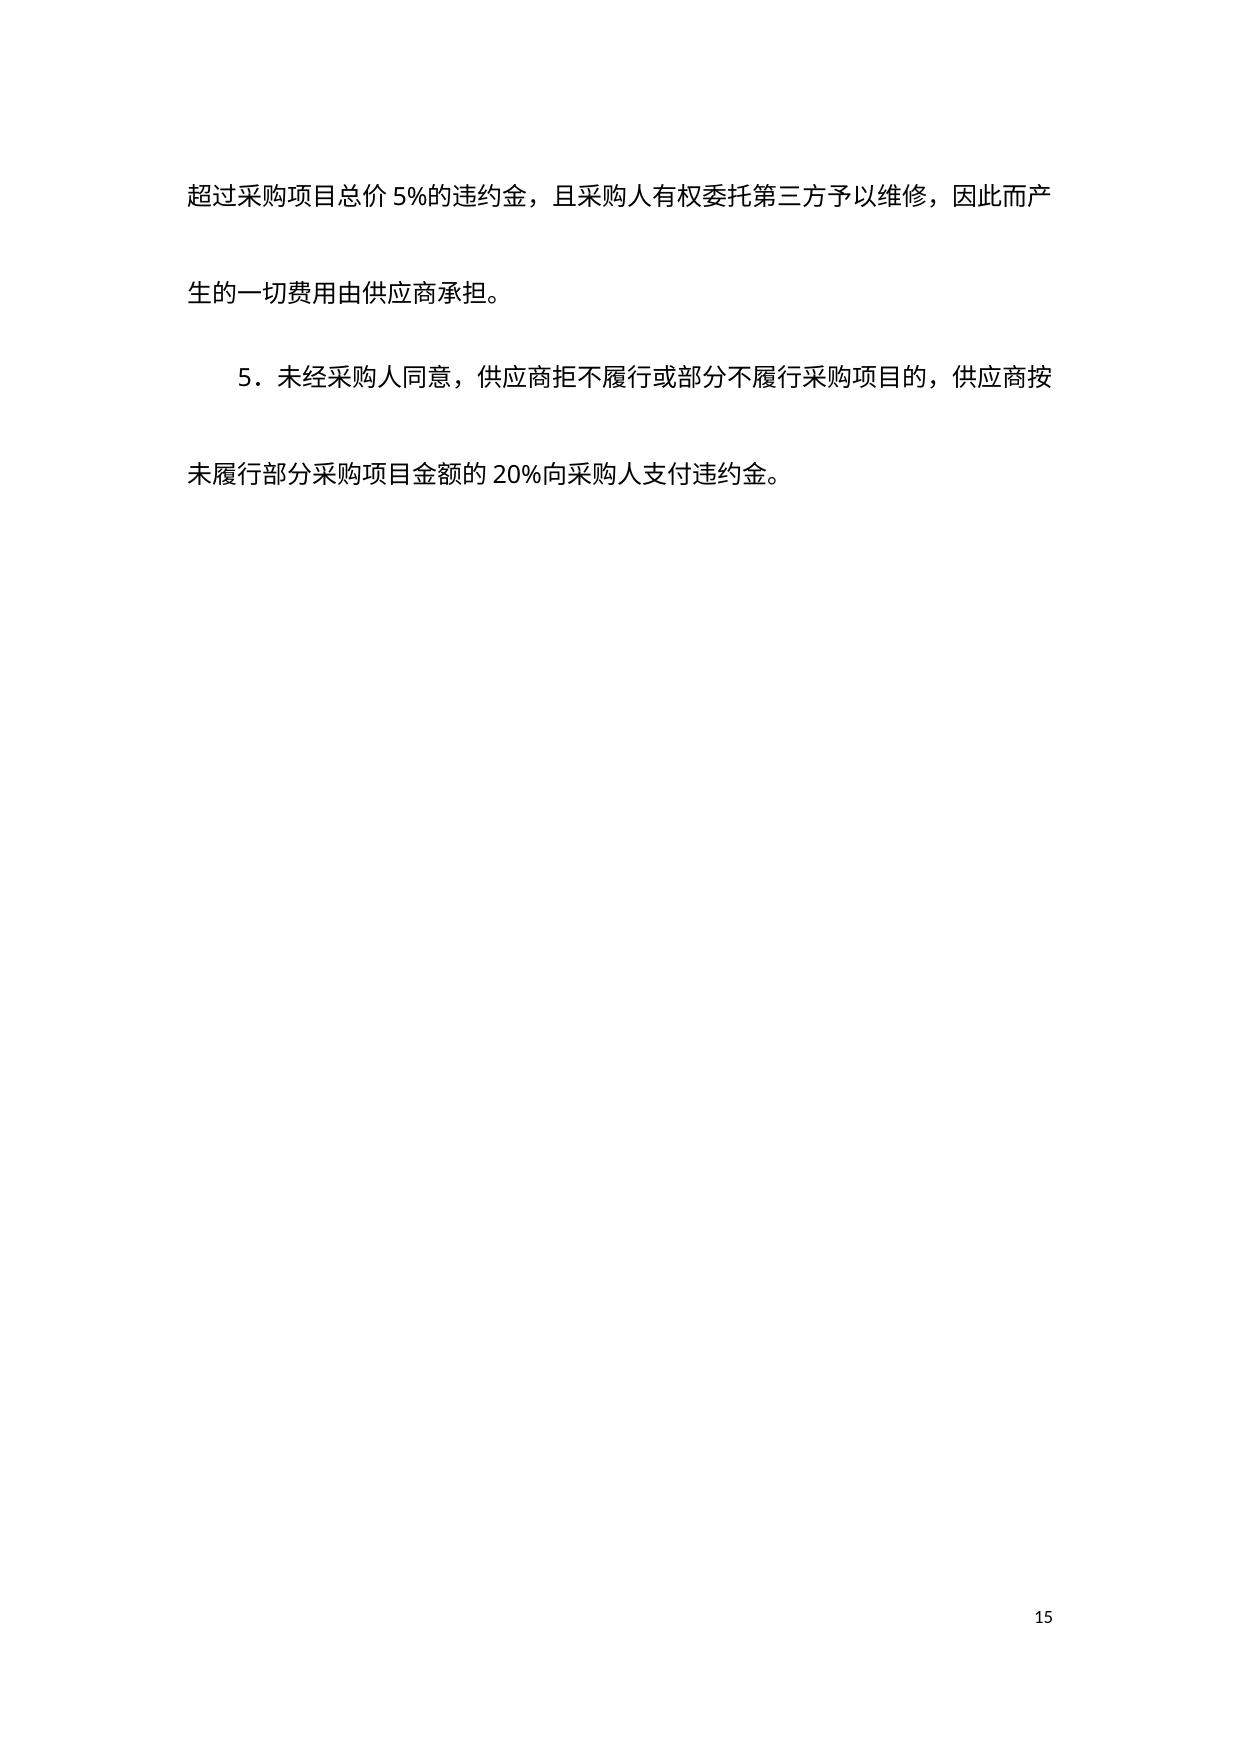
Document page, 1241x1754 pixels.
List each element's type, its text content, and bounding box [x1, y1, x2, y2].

list 未经采购人同意，供应商拒不履行或部分不履行采购项目的，供应商按未履行部分采购项目金额的20%向采购人支付违约金。 [187, 343, 1053, 505]
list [187, 162, 1053, 324]
